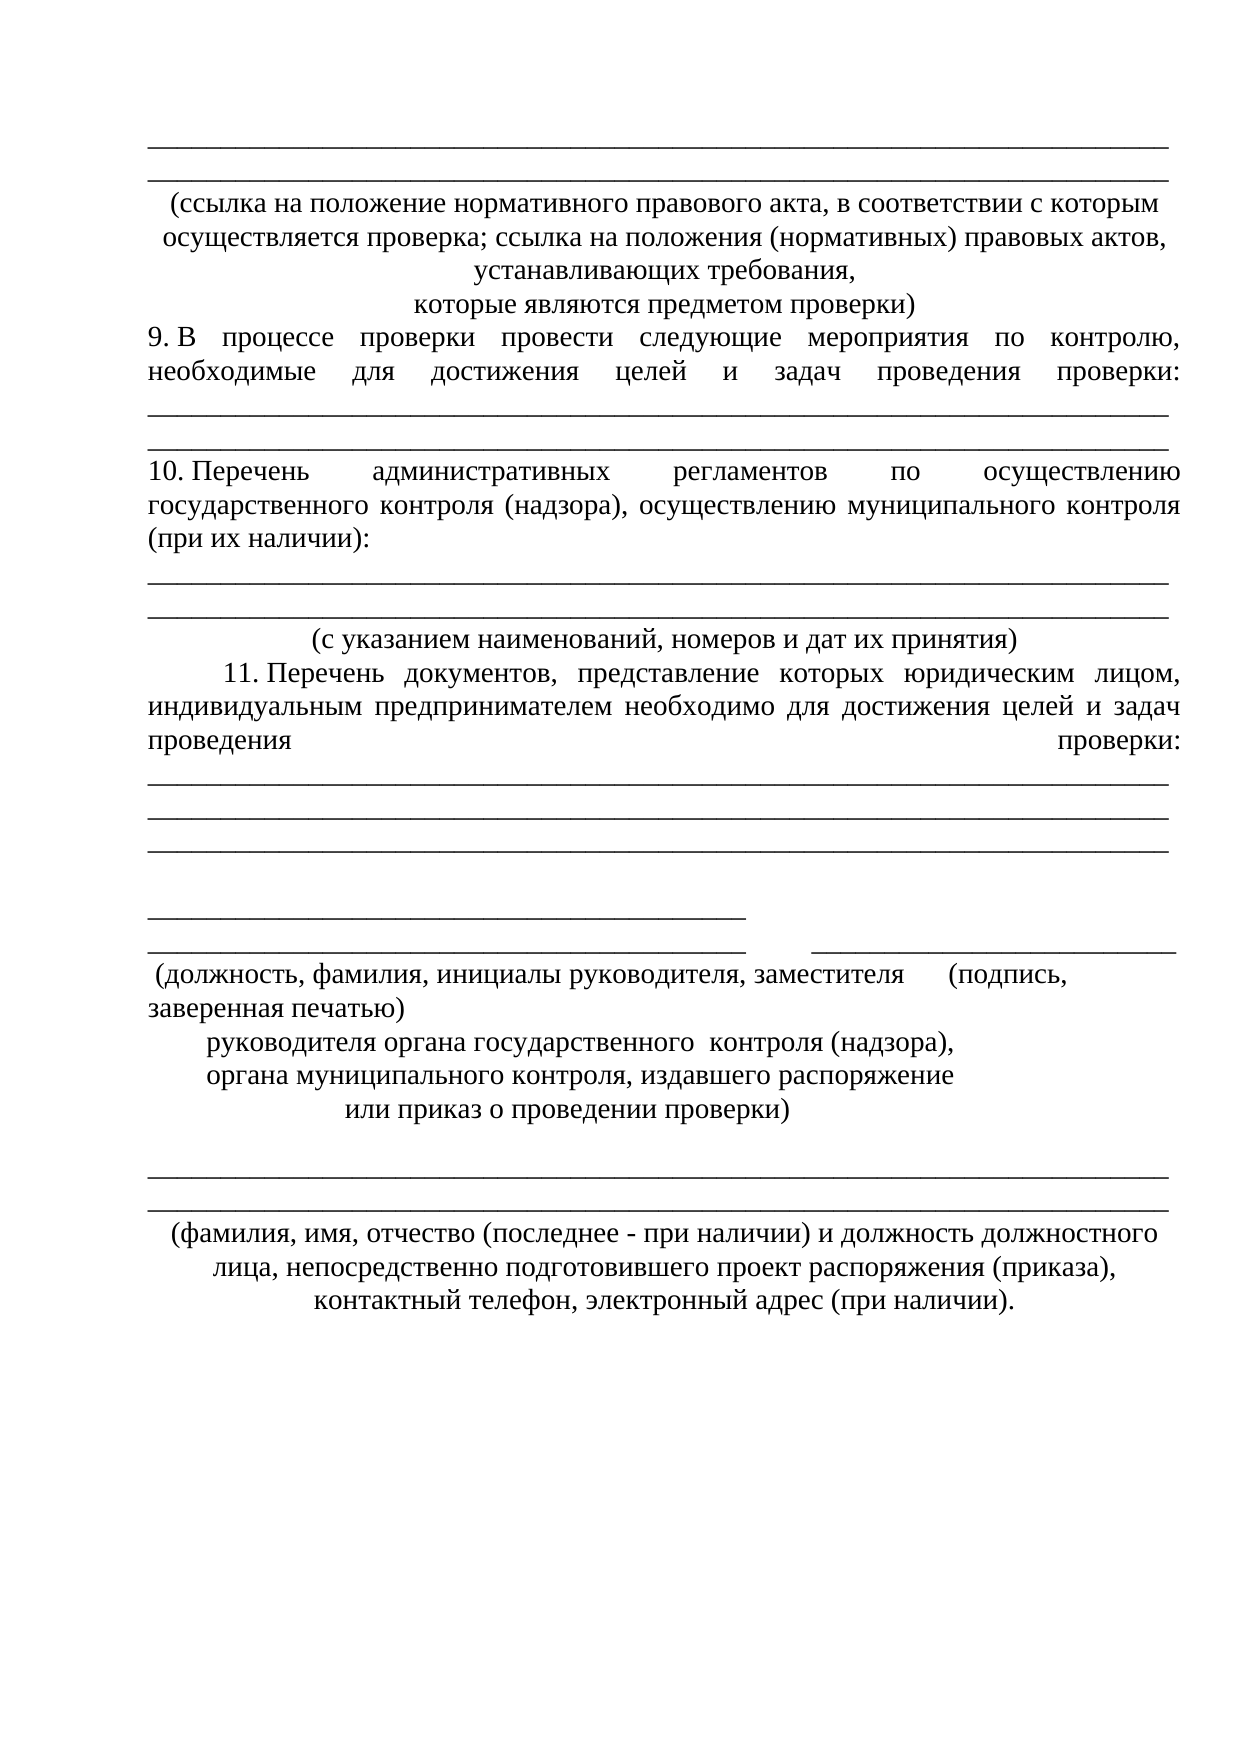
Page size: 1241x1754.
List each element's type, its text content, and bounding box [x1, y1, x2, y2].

text (фамилия, имя, отчество (последнее - при наличии) и должность должностного лица, непосредственно подготовившего проект распоряжения (приказа), контактный телефон, электронный адрес (при наличии). [148, 1215, 1181, 1316]
text руководителя органа государственного контроля (надзора), [148, 1024, 1181, 1057]
text ______________________________________________________________________ [148, 1148, 1181, 1182]
text ____________________________________________________________________________________________________________________________________________ [148, 554, 1181, 621]
text 9. В процессе проверки провести следующие мероприятия по контролю, необходимые для достижения целей и задач проведения проверки: ______________________________________________________________________ [148, 319, 1181, 420]
text ______________________________________________________________________ [148, 789, 1181, 822]
text ______________________________________________________________________ [148, 1182, 1181, 1215]
text (с указанием наименований, номеров и дат их принятия) [148, 621, 1181, 655]
text которые являются предметом проверки) [148, 286, 1181, 319]
text 10. Перечень административных регламентов по осуществлению государственного контроля (надзора), осуществлению муниципального контроля (при их наличии): [148, 453, 1181, 554]
text (должность, фамилия, инициалы руководителя, заместителя (подпись, заверенная печатью) [148, 957, 1181, 1024]
text ______________________________________________________________________ [148, 822, 1181, 856]
text _________________________________________ _________________________ [148, 923, 1181, 957]
text ____________________________________________________________________________________________________________________________________________ [148, 118, 1181, 185]
text ______________________________________________________________________ [148, 420, 1181, 453]
text органа муниципального контроля, издавшего распоряжение [148, 1057, 1181, 1091]
text или приказ о проведении проверки) [148, 1091, 1181, 1124]
text 11. Перечень документов, представление которых юридическим лицом, индивидуальным предпринимателем необходимо для достижения целей и задач проведения проверки: ______________________________________________________________________ [148, 655, 1181, 789]
text _________________________________________ [148, 889, 1181, 923]
text (ссылка на положение нормативного правового акта, в соответствии с которым осуществляется проверка; ссылка на положения (нормативных) правовых актов, устанавливающих требования, [148, 185, 1181, 286]
